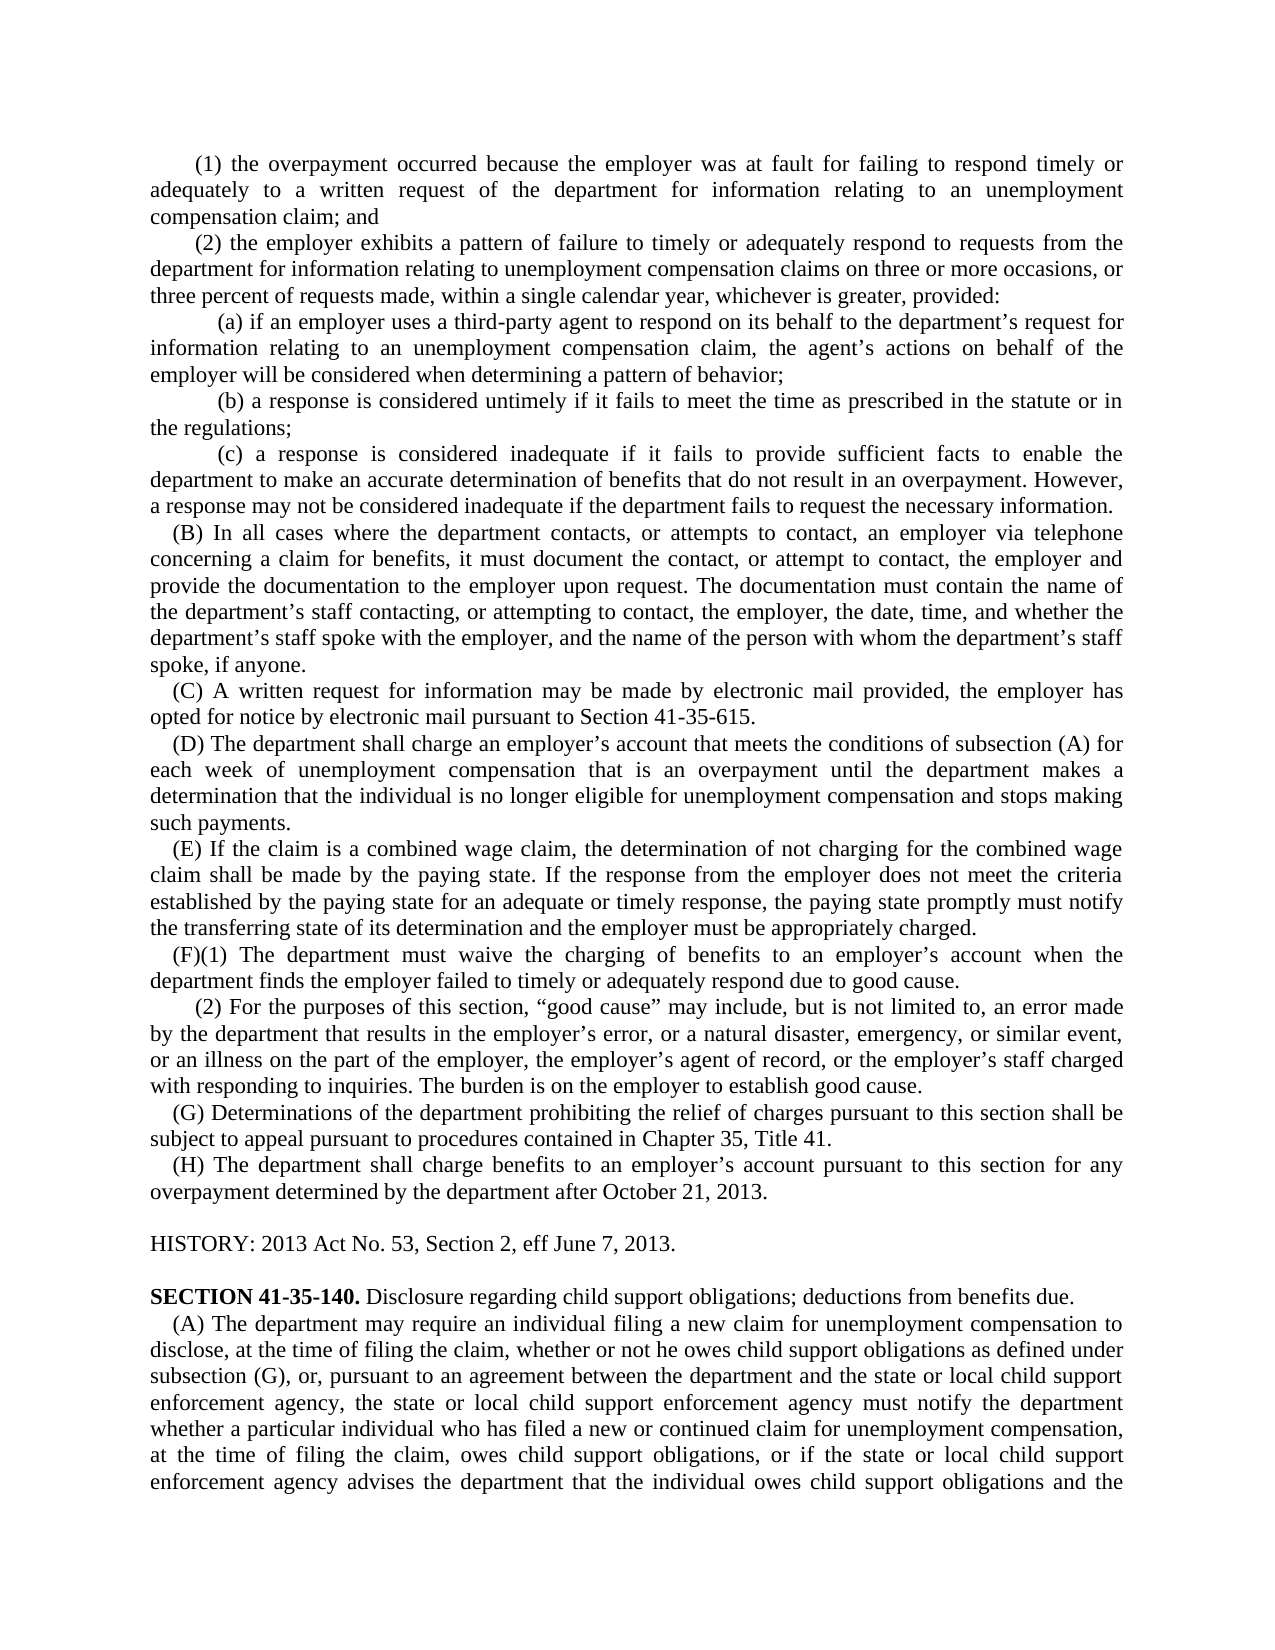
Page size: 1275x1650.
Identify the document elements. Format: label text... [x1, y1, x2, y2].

text HISTORY: 2013 Act No. 53, Section 2, eff June 7, 2013. [150, 1231, 1125, 1257]
text (D) The department shall charge an employer’s account that meets the conditions of subsection (A) for each week of unemployment compensation that is an overpayment until the department makes a determination that the individual is no longer eligible for unemployment compensation and stops making such payments. [150, 730, 1125, 835]
text (B) In all cases where the department contacts, or attempts to contact, an employer via telephone concerning a claim for benefits, it must document the contact, or attempt to contact, the employer and provide the documentation to the employer upon request. The documentation must contain the name of the department’s staff contacting, or attempting to contact, the employer, the date, time, and whether the department’s staff spoke with the employer, and the name of the person with whom the department’s staff spoke, if anyone. [150, 519, 1125, 677]
text (H) The department shall charge benefits to an employer’s account pursuant to this section for any overpayment determined by the department after October 21, 2013. [150, 1151, 1125, 1204]
text SECTION 41-35-140. Disclosure regarding child support obligations; deductions from benefits due. [150, 1283, 1125, 1309]
text (b) a response is considered untimely if it fails to meet the time as prescribed in the statute or in the regulations; [150, 387, 1125, 440]
text (G) Determinations of the department prohibiting the relief of charges pursuant to this section shall be subject to appeal pursuant to procedures contained in Chapter 35, Title 41. [150, 1099, 1125, 1151]
text (1) the overpayment occurred because the employer was at fault for failing to respond timely or adequately to a written request of the department for information relating to an unemployment compensation claim; and [150, 150, 1125, 229]
text (a) if an employer uses a third-party agent to respond on its behalf to the department’s request for information relating to an unemployment compensation claim, the agent’s actions on behalf of the employer will be considered when determining a pattern of behavior; [150, 308, 1125, 387]
text (c) a response is considered inadequate if it fails to provide sufficient facts to enable the department to make an accurate determination of benefits that do not result in an overpayment. However, a response may not be considered inadequate if the department fails to request the necessary information. [150, 440, 1125, 519]
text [150, 1309, 1125, 1494]
text (C) A written request for information may be made by electronic mail provided, the employer has opted for notice by electronic mail pursuant to Section 41-35-615. [150, 677, 1125, 730]
text (E) If the claim is a combined wage claim, the determination of not charging for the combined wage claim shall be made by the paying state. If the response from the employer does not meet the criteria established by the paying state for an adequate or timely response, the paying state promptly must notify the transferring state of its determination and the employer must be appropriately charged. [150, 835, 1125, 941]
text (2) For the purposes of this section, “good cause” may include, but is not limited to, an error made by the department that results in the employer’s error, or a natural disaster, emergency, or similar event, or an illness on the part of the employer, the employer’s agent of record, or the employer’s staff charged with responding to inquiries. The burden is on the employer to establish good cause. [150, 993, 1125, 1099]
text (2) the employer exhibits a pattern of failure to timely or adequately respond to requests from the department for information relating to unemployment compensation claims on three or more occasions, or three percent of requests made, within a single calendar year, whichever is greater, provided: [150, 229, 1125, 308]
text (F)(1) The department must waive the charging of benefits to an employer’s account when the department finds the employer failed to timely or adequately respond due to good cause. [150, 941, 1125, 993]
